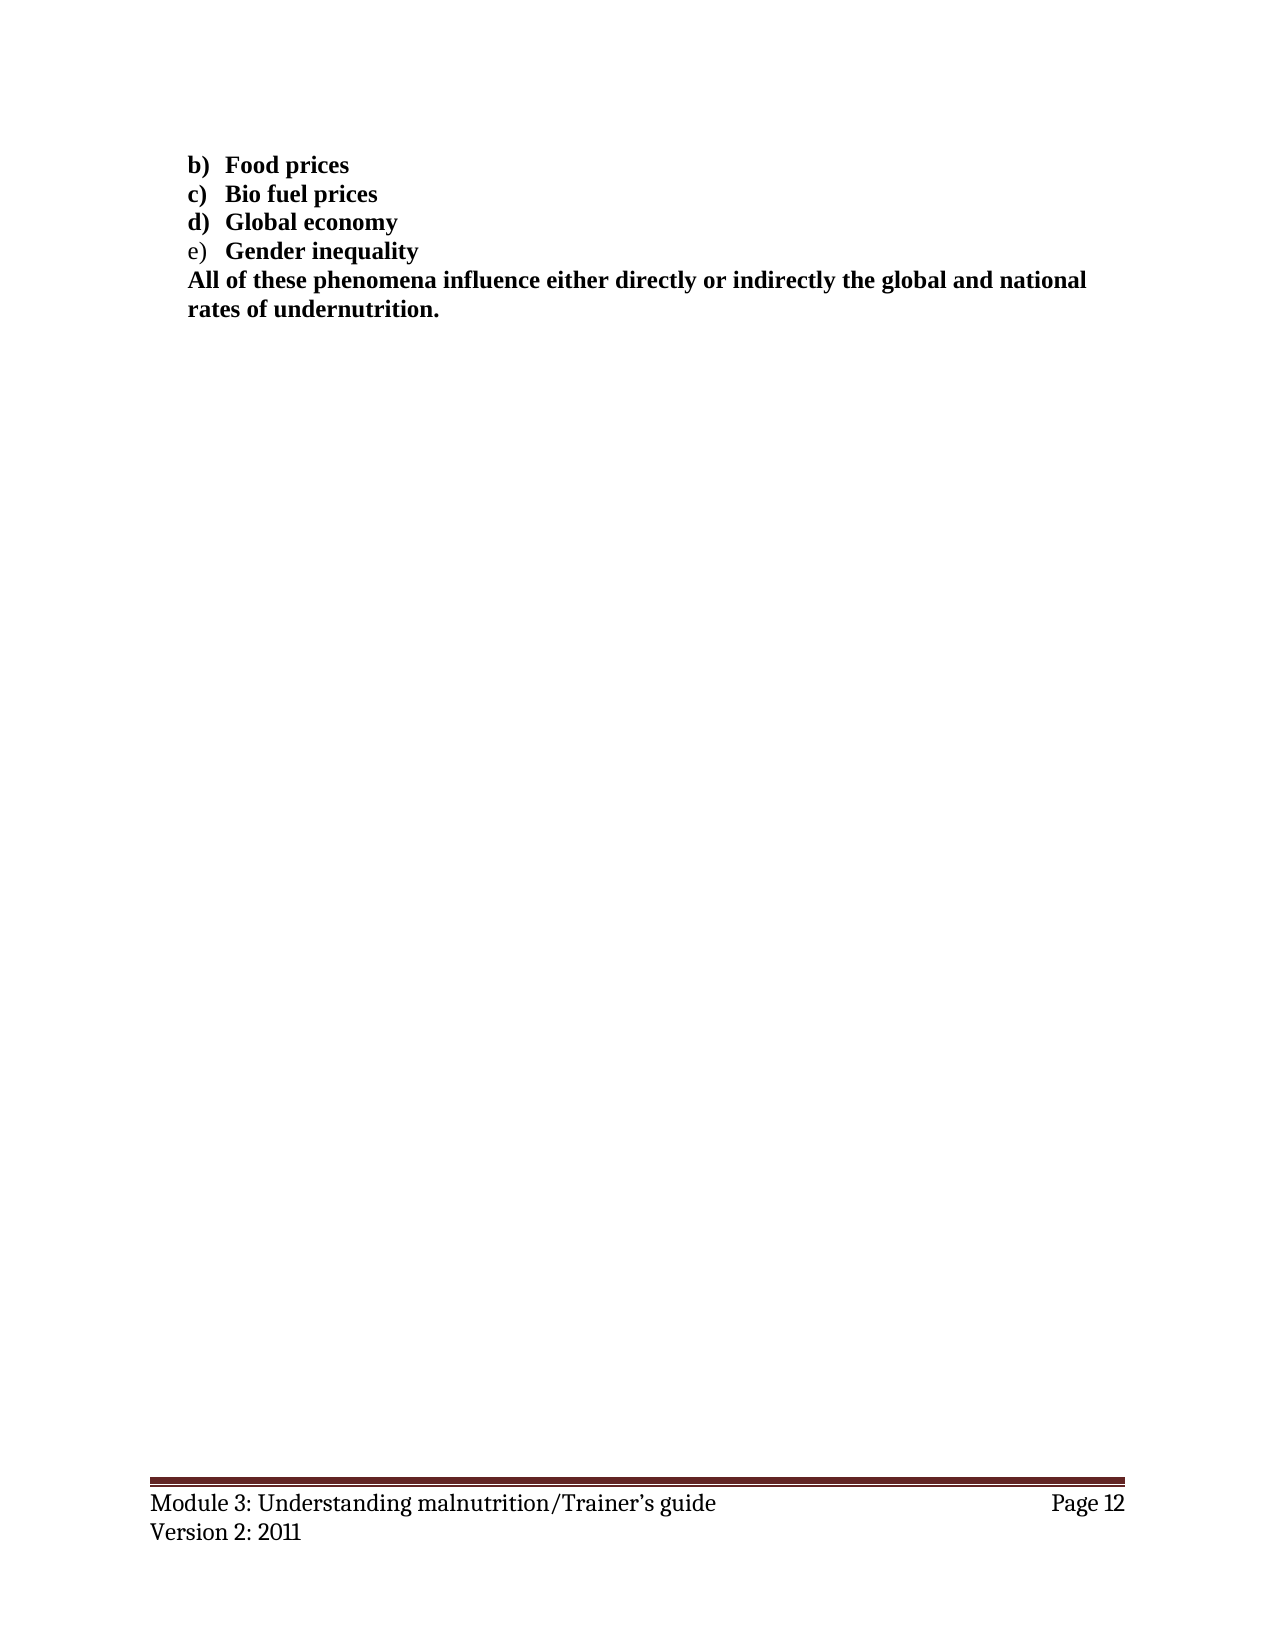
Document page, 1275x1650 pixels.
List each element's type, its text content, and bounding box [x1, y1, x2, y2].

list Food prices [187, 150, 1125, 179]
list Global economy [187, 207, 1125, 236]
list Gender inequality [187, 236, 1125, 265]
text All of these phenomena influence either directly or indirectly the global and national rates of undernutrition. [187, 265, 1125, 322]
list Bio fuel prices [187, 179, 1125, 207]
